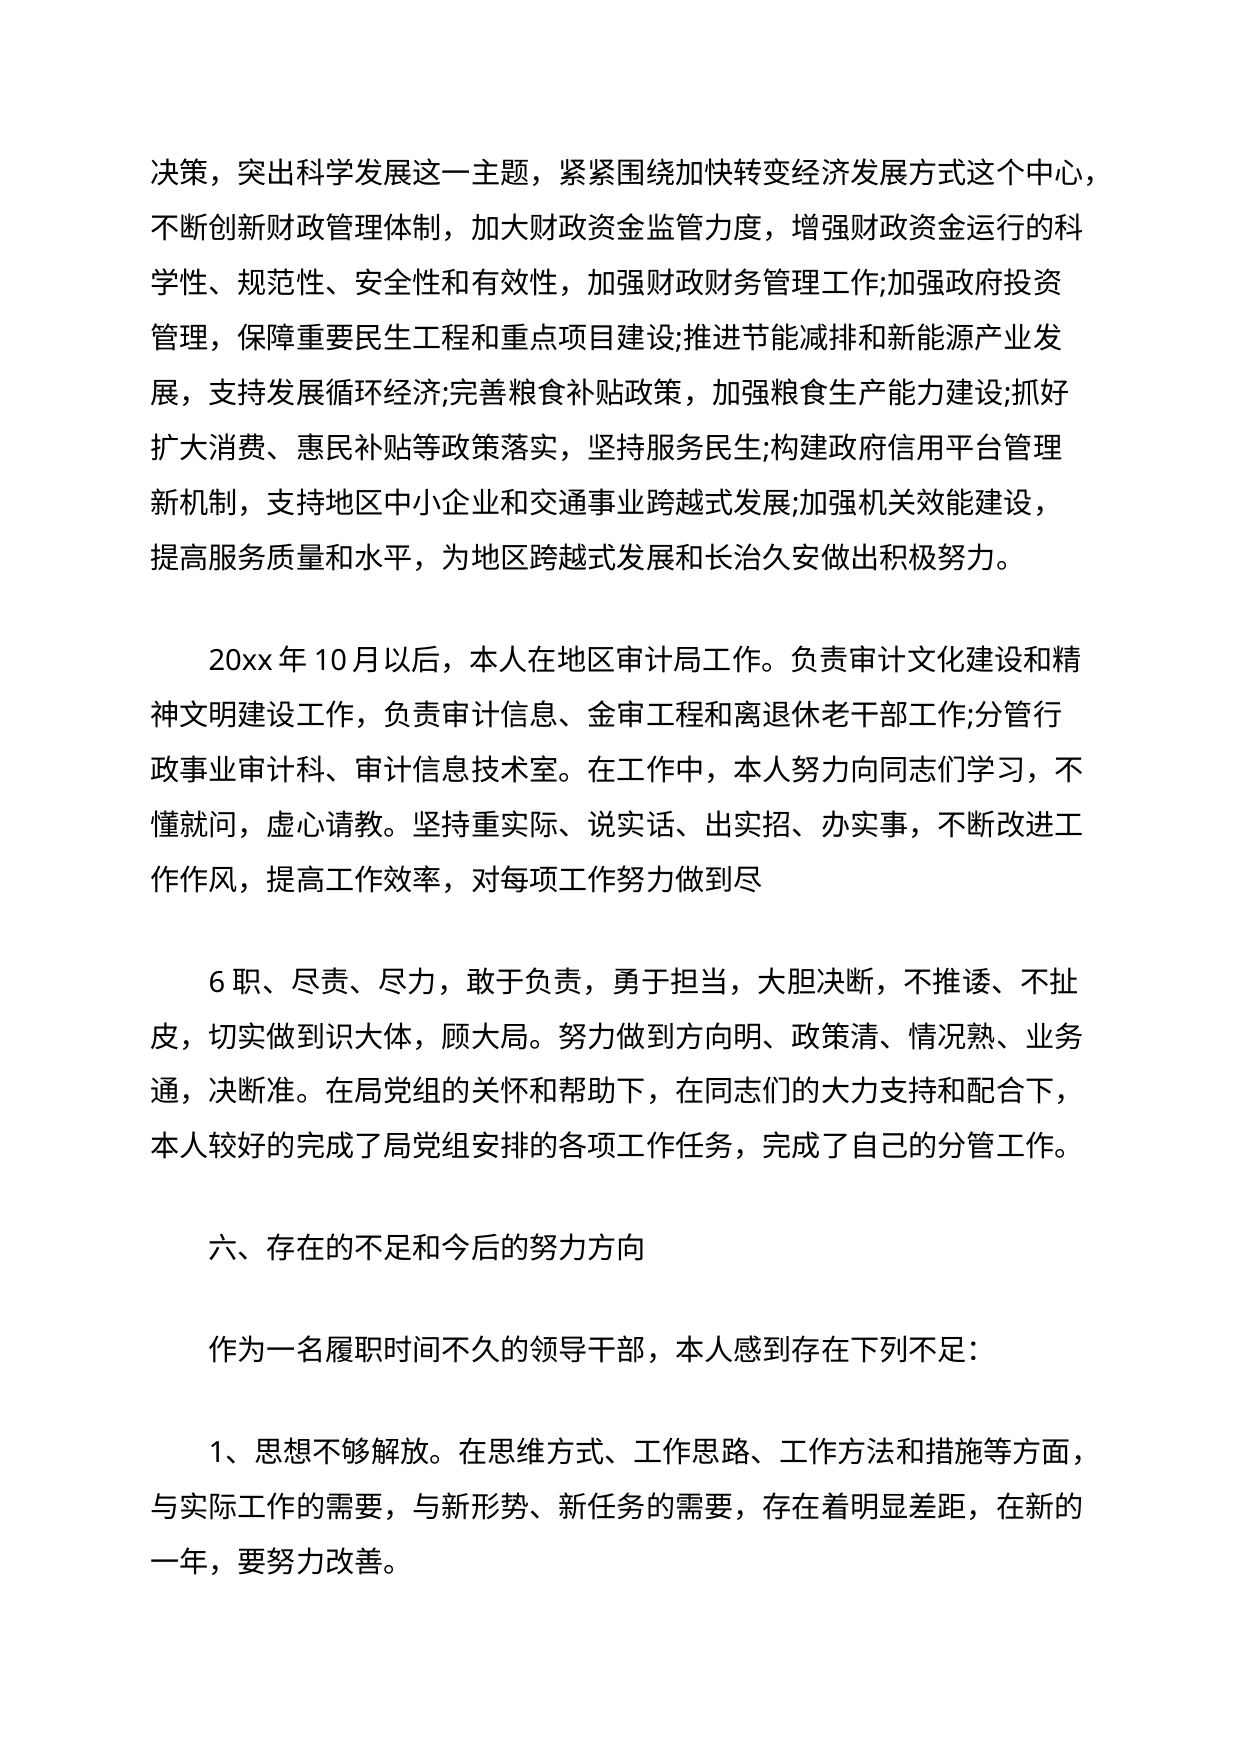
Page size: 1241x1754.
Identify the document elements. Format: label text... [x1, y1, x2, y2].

text 1、思想不够解放。在思维方式、工作思路、工作方法和措施等方面，与实际工作的需要，与新形势、新任务的需要，存在着明显差距，在新的一年，要努力改善。 [150, 1428, 1090, 1580]
text 6 职、尽责、尽力，敢于负责，勇于担当，大胆决断，不推诿、不扯皮，切实做到识大体，顾大局。努力做到方向明、政策清、情况熟、业务通，决断准。在局党组的关怀和帮助下，在同志们的大力支持和配合下，本人较好的完成了局党组安排的各项工作任务，完成了自己的分管工作。 [150, 958, 1090, 1165]
text 六、存在的不足和今后的努力方向 [150, 1225, 1090, 1267]
text 作为一名履职时间不久的领导干部，本人感到存在下列不足： [150, 1326, 1090, 1369]
text 20xx年10月以后，本人在地区审计局工作。负责审计文化建设和精神文明建设工作，负责审计信息、金审工程和离退休老干部工作;分管行政事业审计科、审计信息技术室。在工作中，本人努力向同志们学习，不懂就问，虚心请教。坚持重实际、说实话、出实招、办实事，不断改进工作作风，提高工作效率，对每项工作努力做到尽 [150, 637, 1090, 899]
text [150, 150, 1090, 577]
